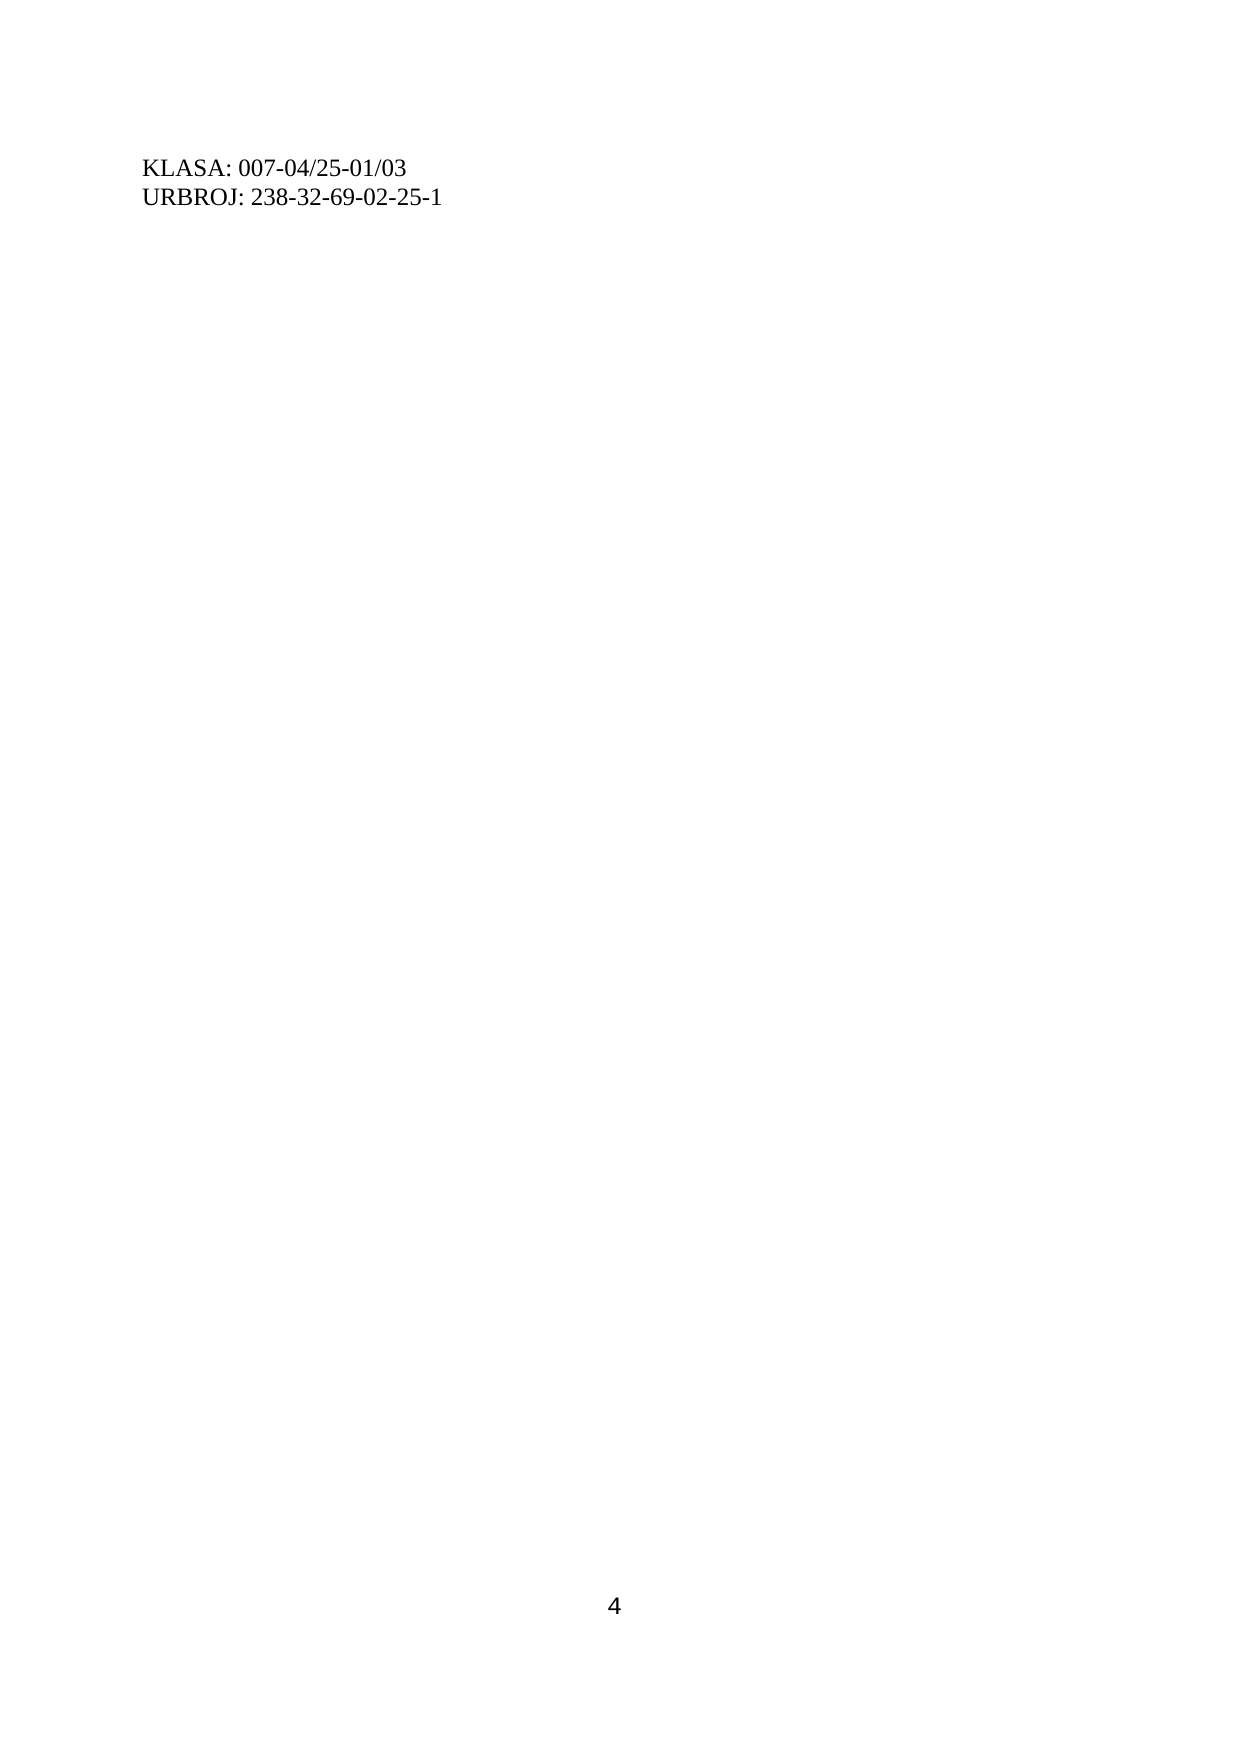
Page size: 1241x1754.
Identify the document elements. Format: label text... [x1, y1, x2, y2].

text URBROJ: 238-32-69-02-25-1 [142, 182, 1087, 211]
text KLASA: 007-04/25-01/03 [142, 153, 1087, 182]
